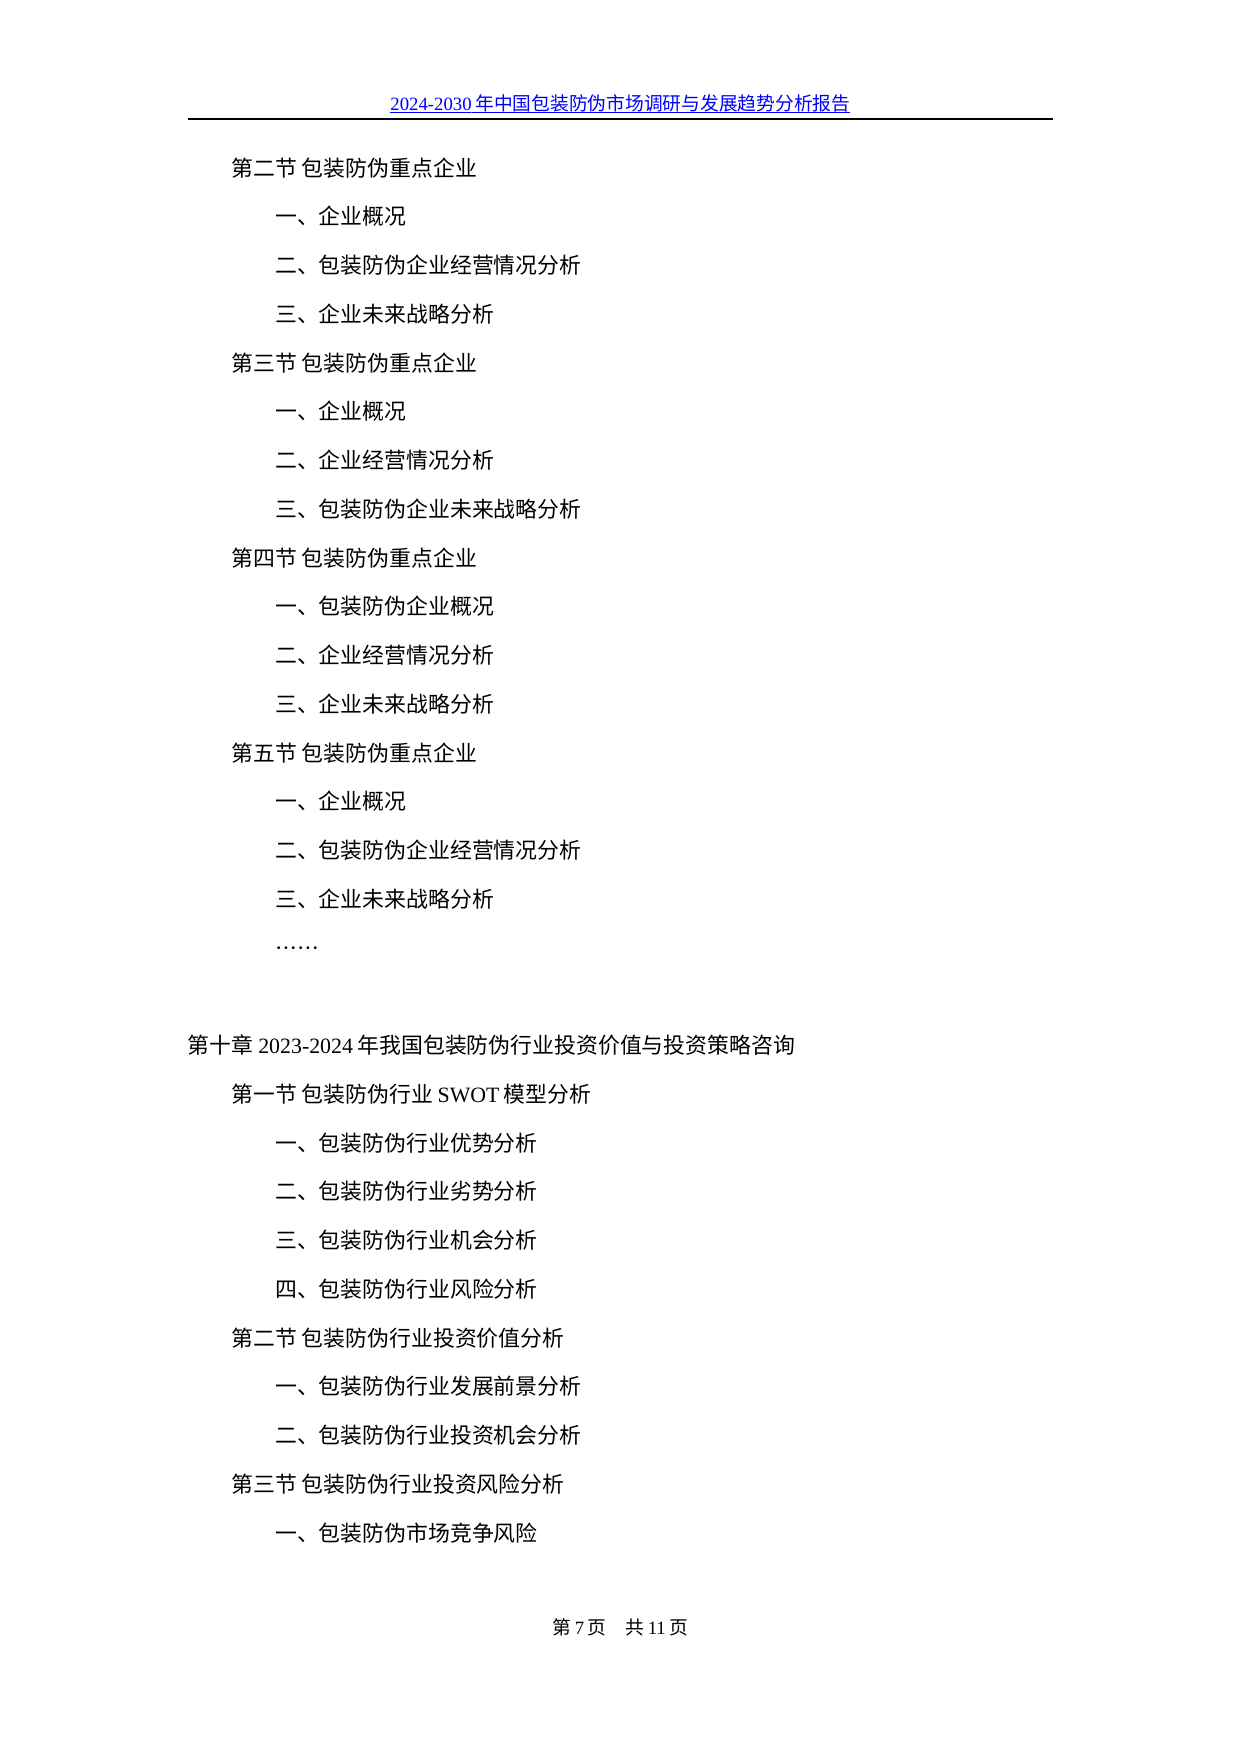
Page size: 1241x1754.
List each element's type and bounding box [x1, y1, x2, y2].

text [187, 150, 1053, 1548]
